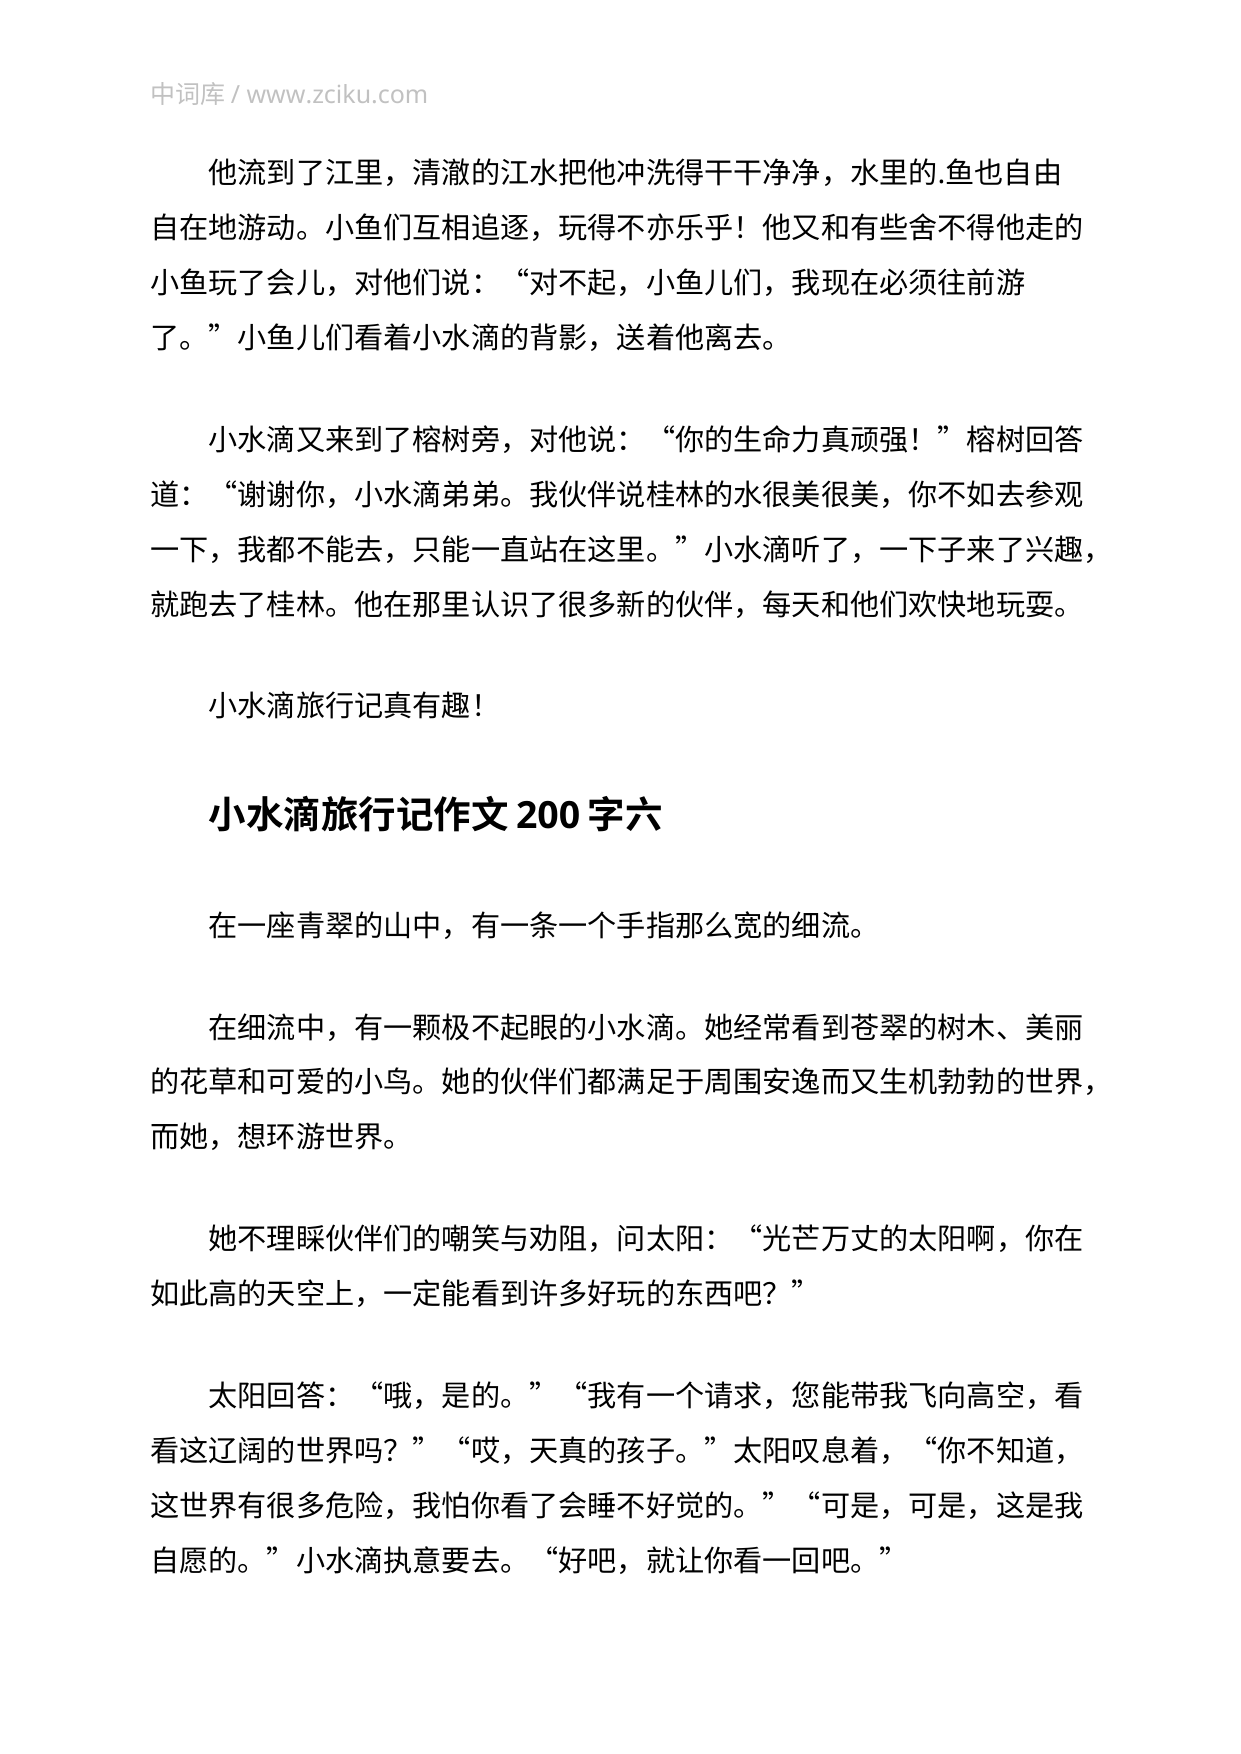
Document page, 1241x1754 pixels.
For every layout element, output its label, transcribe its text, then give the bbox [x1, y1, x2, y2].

text 小水滴旅行记真有趣！ [150, 683, 1090, 725]
text 太阳回答：“哦，是的。”“我有一个请求，您能带我飞向高空，看看这辽阔的世界吗？”“哎，天真的孩子。”太阳叹息着，“你不知道，这世界有很多危险，我怕你看了会睡不好觉的。”“可是，可是，这是我自愿的。”小水滴执意要去。“好吧，就让你看一回吧。” [150, 1372, 1090, 1579]
text 小水滴又来到了榕树旁，对他说：“你的生命力真顽强！”榕树回答道：“谢谢你，小水滴弟弟。我伙伴说桂林的水很美很美，你不如去参观一下，我都不能去，只能一直站在这里。”小水滴听了，一下子来了兴趣，就跑去了桂林。他在那里认识了很多新的伙伴，每天和他们欢快地玩耍。 [150, 417, 1090, 623]
text 她不理睬伙伴们的嘲笑与劝阻，问太阳：“光芒万丈的太阳啊，你在如此高的天空上，一定能看到许多好玩的东西吧？” [150, 1216, 1090, 1313]
text 在细流中，有一颗极不起眼的小水滴。她经常看到苍翠的树木、美丽的花草和可爱的小鸟。她的伙伴们都满足于周围安逸而又生机勃勃的世界，而她，想环游世界。 [150, 1004, 1090, 1156]
text 小水滴旅行记作文200字六 [150, 785, 1090, 839]
text 在一座青翠的山中，有一条一个手指那么宽的细流。 [150, 902, 1090, 945]
text 他流到了江里，清澈的江水把他冲洗得干干净净，水里的.鱼也自由自在地游动。小鱼们互相追逐，玩得不亦乐乎！他又和有些舍不得他走的小鱼玩了会儿，对他们说：“对不起，小鱼儿们，我现在必须往前游了。”小鱼儿们看着小水滴的背影，送着他离去。 [150, 150, 1090, 357]
